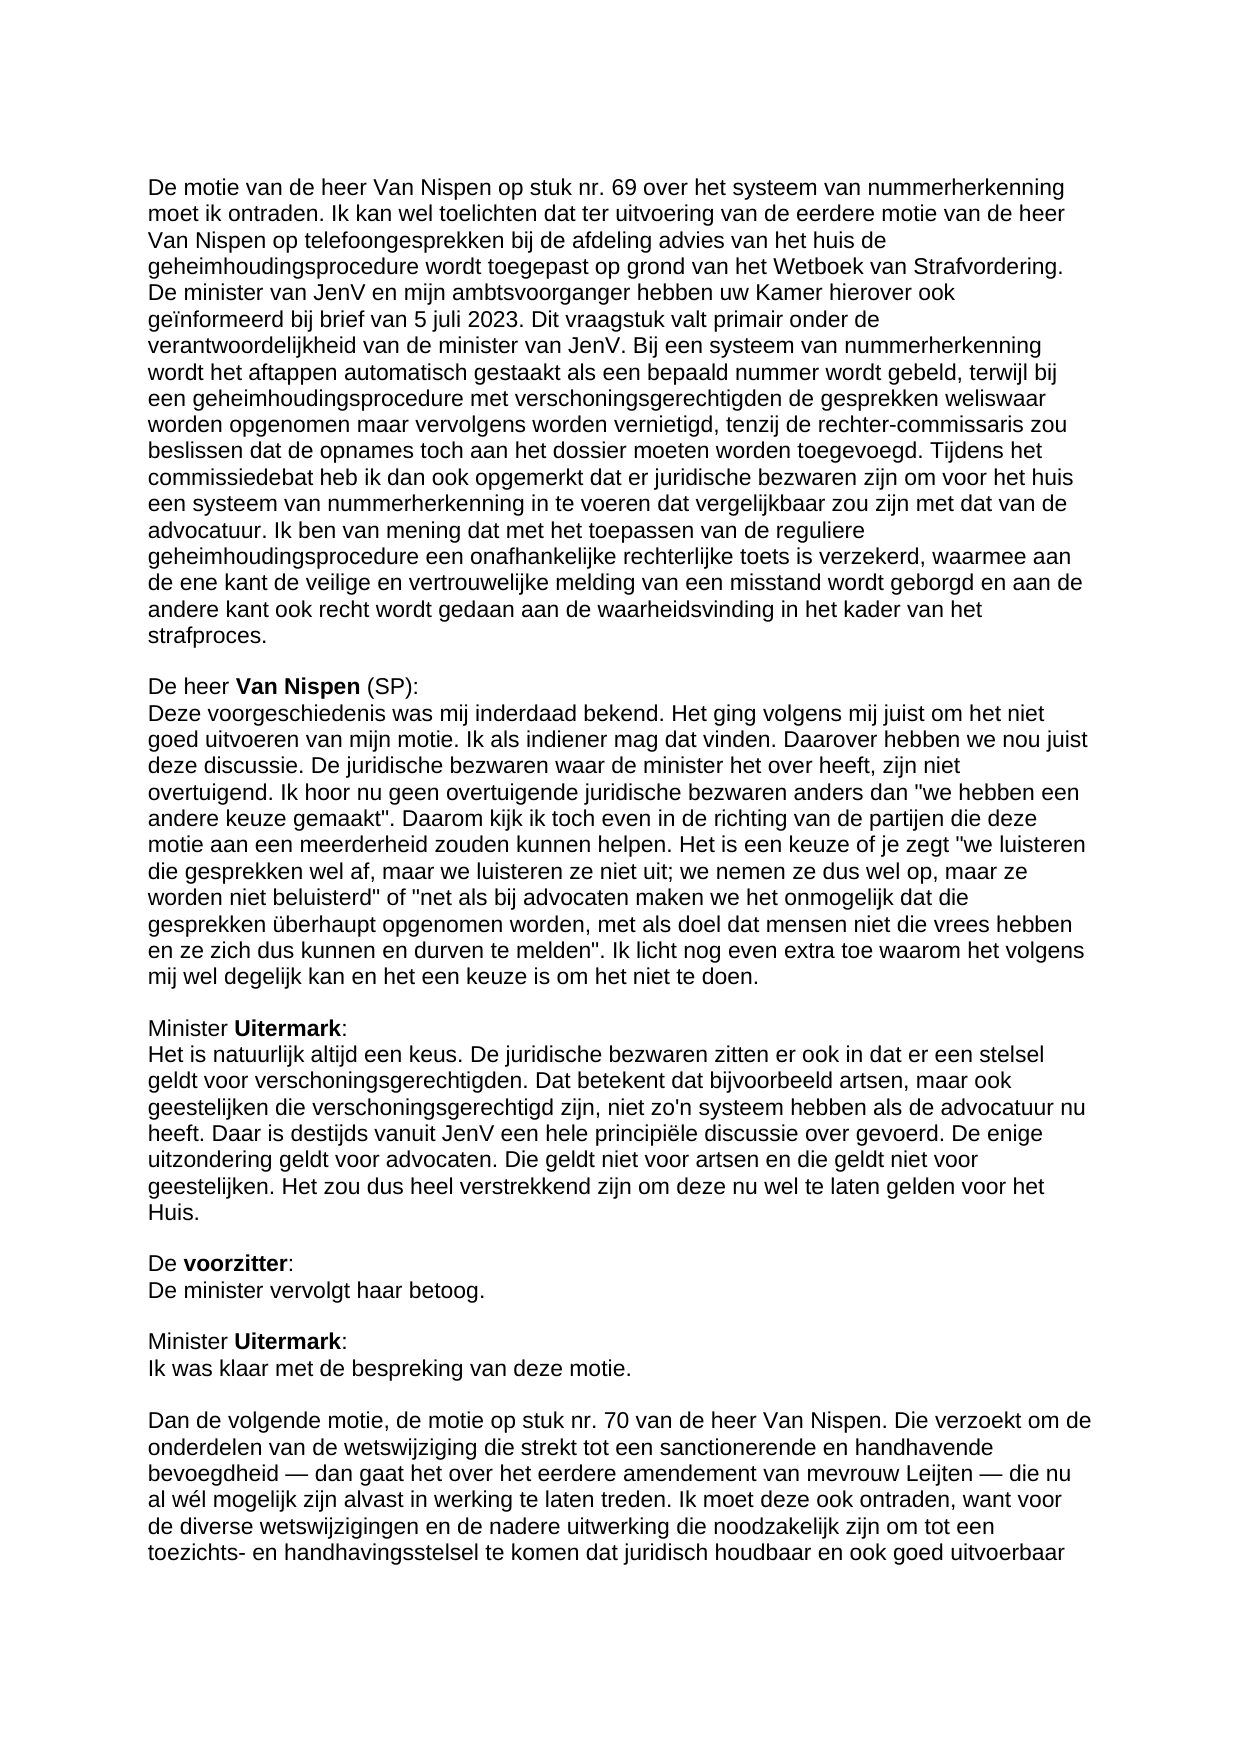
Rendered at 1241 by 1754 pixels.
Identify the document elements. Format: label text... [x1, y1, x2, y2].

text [148, 148, 1093, 648]
text De voorzitter: De minister vervolgt haar betoog. [148, 1250, 1093, 1303]
text Minister Uitermark: Het is natuurlijk altijd een keus. De juridische bezwaren zitten er ook in dat er een stelsel geldt voor verschoningsgerechtigden. Dat betekent dat bijvoorbeeld artsen, maar ook geestelijken die verschoningsgerechtigd zijn, niet zo'n systeem hebben als de advocatuur nu heeft. Daar is destijds vanuit JenV een hele principiële discussie over gevoerd. De enige uitzondering geldt voor advocaten. Die geldt niet voor artsen en die geldt niet voor geestelijken. Het zou dus heel verstrekkend zijn om deze nu wel te laten gelden voor het Huis. [148, 1014, 1093, 1225]
text De heer Van Nispen (SP): Deze voorgeschiedenis was mij inderdaad bekend. Het ging volgens mij juist om het niet goed uitvoeren van mijn motie. Ik als indiener mag dat vinden. Daarover hebben we nou juist deze discussie. De juridische bezwaren waar de minister het over heeft, zijn niet overtuigend. Ik hoor nu geen overtuigende juridische bezwaren anders dan "we hebben een andere keuze gemaakt". Daarom kijk ik toch even in de richting van de partijen die deze motie aan een meerderheid zouden kunnen helpen. Het is een keuze of je zegt "we luisteren die gesprekken wel af, maar we luisteren ze niet uit; we nemen ze dus wel op, maar ze worden niet beluisterd" of "net als bij advocaten maken we het onmogelijk dat die gesprekken überhaupt opgenomen worden, met als doel dat mensen niet die vrees hebben en ze zich dus kunnen en durven te melden". Ik licht nog even extra toe waarom het volgens mij wel degelijk kan en het een keuze is om het niet te doen. [148, 673, 1093, 989]
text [148, 1328, 1093, 1565]
